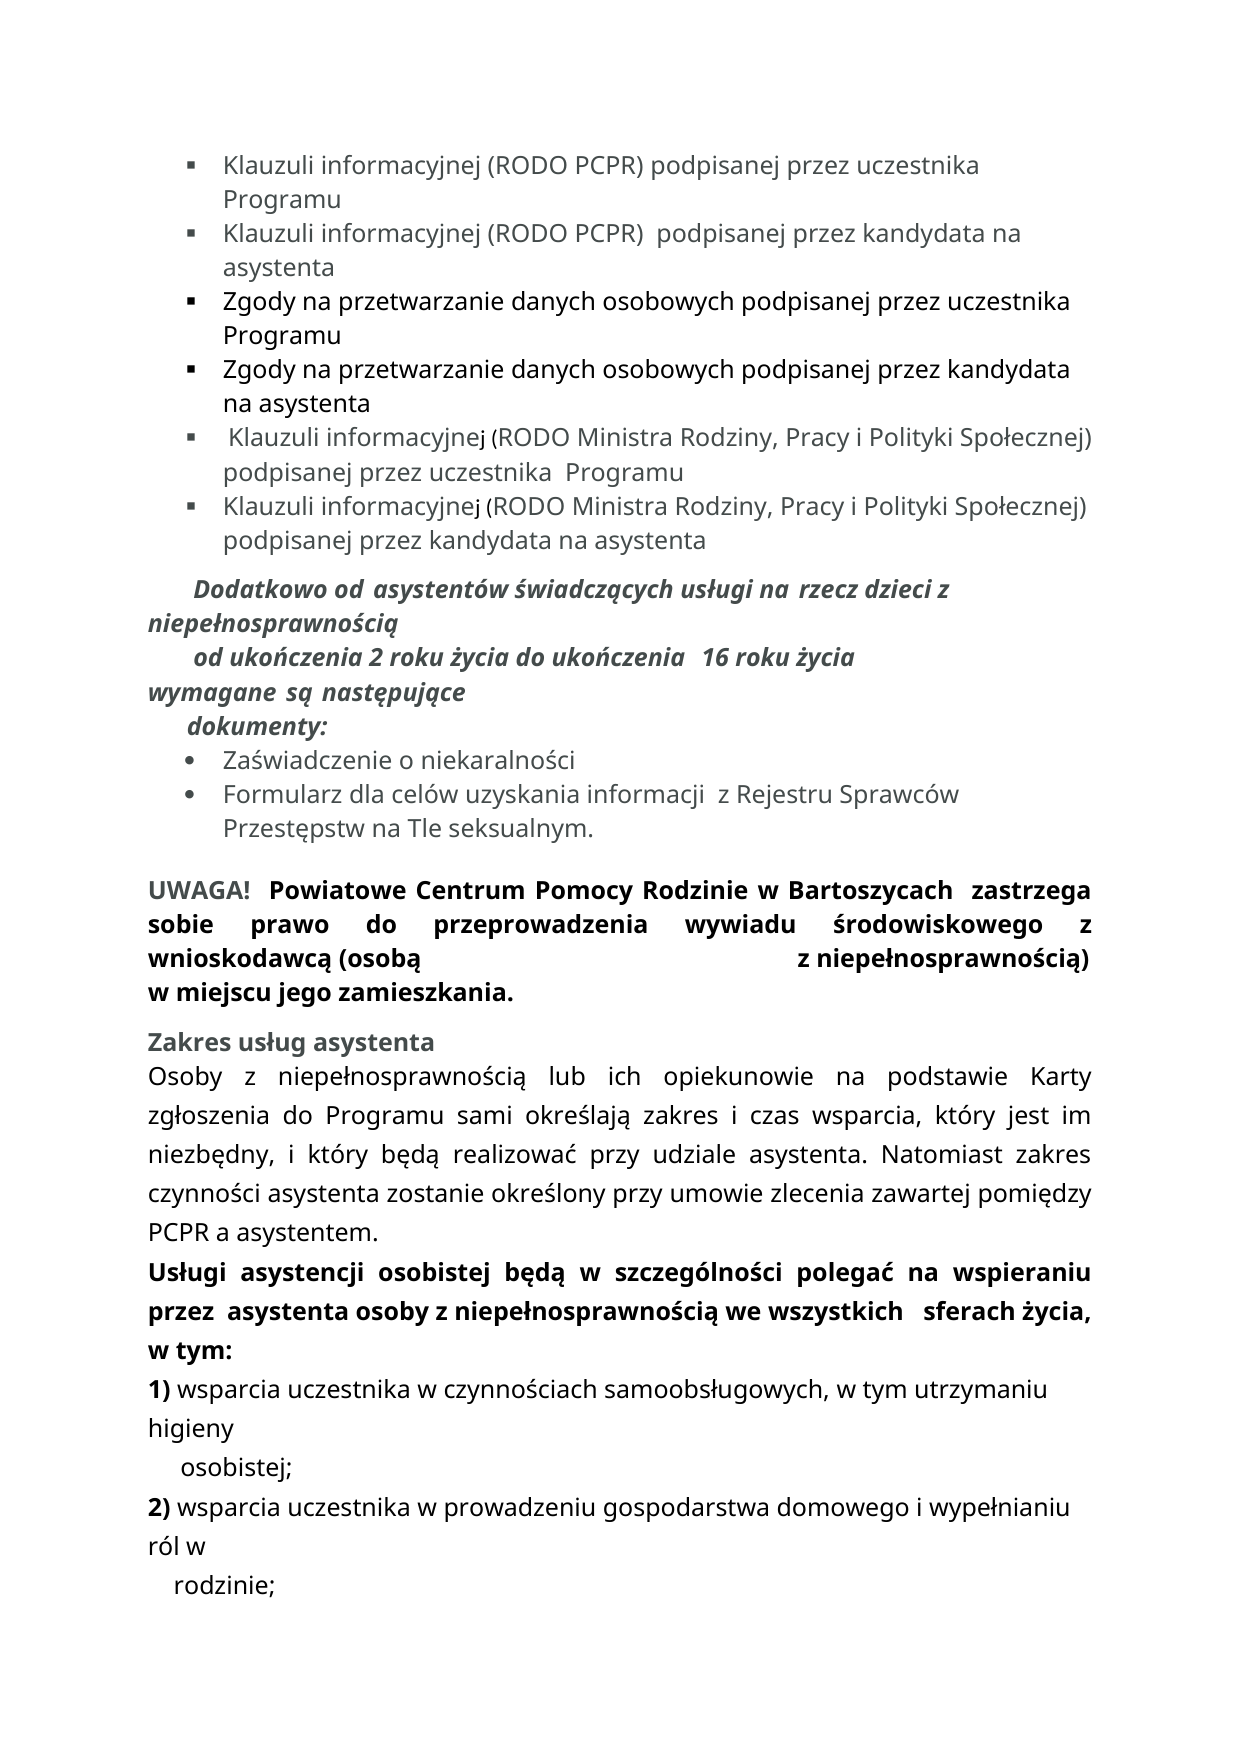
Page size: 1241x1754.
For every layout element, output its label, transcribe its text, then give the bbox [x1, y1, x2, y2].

list Klauzuli informacyjnej (RODO PCPR) podpisanej przez kandydata na asystenta [185, 216, 1093, 284]
text UWAGA! Powiatowe Centrum Pomocy Rodzinie w Bartoszycach zastrzega sobie prawo do przeprowadzenia wywiadu środowiskowego z wnioskodawcą (osobą z niepełnosprawnością) w miejscu jego zamieszkania. [148, 872, 1093, 1009]
text Zakres usług asystenta [148, 1024, 1093, 1058]
text 1) wsparcia uczestnika w czynnościach samoobsługowych, w tym utrzymaniu higieny [148, 1372, 1093, 1445]
list Zaświadczenie o niekaralności [185, 742, 1093, 776]
text dokumenty: [148, 708, 1093, 742]
list Formularz dla celów uzyskania informacji z Rejestru Sprawców Przestępstw na Tle seksualnym. [185, 776, 1093, 872]
text od ukończenia 2 roku życia do ukończenia 16 roku życia wymagane są następujące [148, 640, 1093, 708]
text 2) wsparcia uczestnika w prowadzeniu gospodarstwa domowego i wypełnianiu ról w [148, 1489, 1093, 1562]
list Zgody na przetwarzanie danych osobowych podpisanej przez uczestnika Programu [185, 284, 1093, 352]
list Klauzuli informacyjnej (RODO PCPR) podpisanej przez uczestnika Programu [185, 148, 1093, 216]
list Klauzuli informacyjnej (RODO Ministra Rodziny, Pracy i Polityki Społecznej) podpisanej przez uczestnika Programu [185, 420, 1093, 488]
list Zgody na przetwarzanie danych osobowych podpisanej przez kandydata na asystenta [185, 352, 1093, 420]
text Osoby z niepełnosprawnością lub ich opiekunowie na podstawie Karty zgłoszenia do Programu sami określają zakres i czas wsparcia, który jest im niezbędny, i który będą realizować przy udziale asystenta. Natomiast zakres czynności asystenta zostanie określony przy umowie zlecenia zawartej pomiędzy PCPR a asystentem. [148, 1058, 1093, 1249]
text rodzinie; [148, 1568, 1093, 1602]
list Klauzuli informacyjnej (RODO Ministra Rodziny, Pracy i Polityki Społecznej) podpisanej przez kandydata na asystenta [185, 488, 1093, 556]
text Dodatkowo od asystentów świadczących usługi na rzecz dzieci z niepełnosprawnością [148, 572, 1093, 640]
text osobistej; [148, 1450, 1093, 1484]
text Usługi asystencji osobistej będą w szczególności polegać na wspieraniu przez asystenta osoby z niepełnosprawnością we wszystkich sferach życia, w tym: [148, 1254, 1093, 1367]
